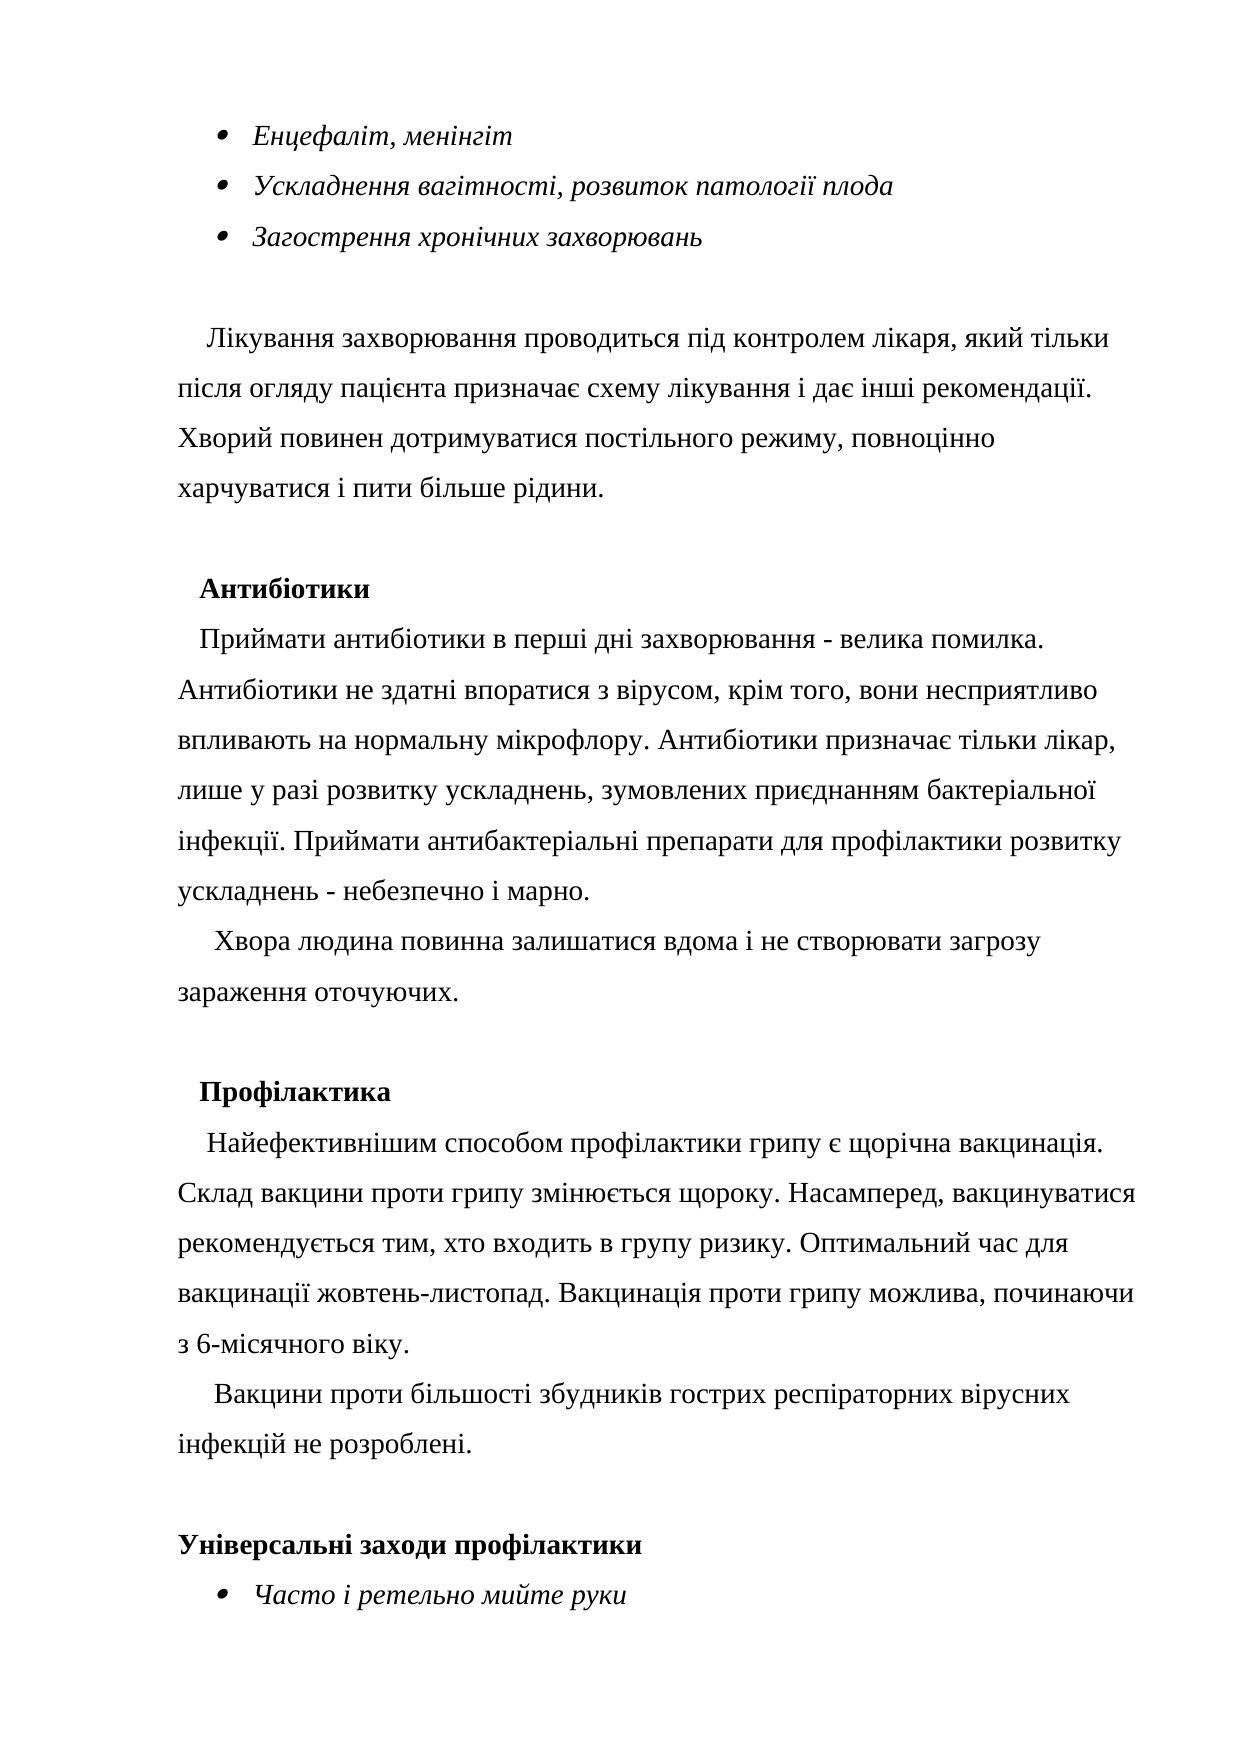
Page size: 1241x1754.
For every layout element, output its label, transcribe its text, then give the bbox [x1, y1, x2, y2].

list Ускладнення вагітності, розвиток патології плода [215, 168, 1152, 202]
text Найефективнішим способом профілактики грипу є щорічна вакцинація. Склад вакцини проти грипу змінюється щороку. Насамперед, вакцинуватися рекомендується тим, хто входить в групу ризику. Оптимальний час для вакцинації жовтень-листопад. Вакцинація проти грипу можлива, починаючи з 6-місячного віку. [177, 1125, 1152, 1359]
text Хвора людина повинна залишатися вдома і не створювати загрозу зараження оточуючих. [177, 923, 1152, 1007]
text Лікування захворювання проводиться під контролем лікаря, який тільки після огляду пацієнта призначає схему лікування і дає інші рекомендації. Хворий повинен дотримуватися постільного режиму, повноцінно харчуватися і пити більше рідини. [177, 320, 1152, 504]
list Загострення хронічних захворювань [215, 219, 1152, 253]
list Часто і ретельно мийте руки [215, 1577, 1152, 1611]
text Вакцини проти більшості збудників гострих респіраторних вірусних інфекцій не розроблені. [177, 1376, 1152, 1460]
list Енцефаліт, менінгіт [215, 118, 1152, 152]
text Приймати антибіотики в перші дні захворювання - велика помилка. Антибіотики не здатні впоратися з вірусом, крім того, вони несприятливо впливають на нормальну мікрофлору. Антибіотики призначає тільки лікар, лише у разі розвитку ускладнень, зумовлених приєднанням бактеріальної інфекції. Приймати антибактеріальні препарати для профілактики розвитку ускладнень - небезпечно і марно. [177, 622, 1152, 907]
text Профілактика [177, 1074, 1152, 1108]
text Універсальні заходи профілактики [177, 1527, 1152, 1561]
text Антибіотики [177, 571, 1152, 605]
